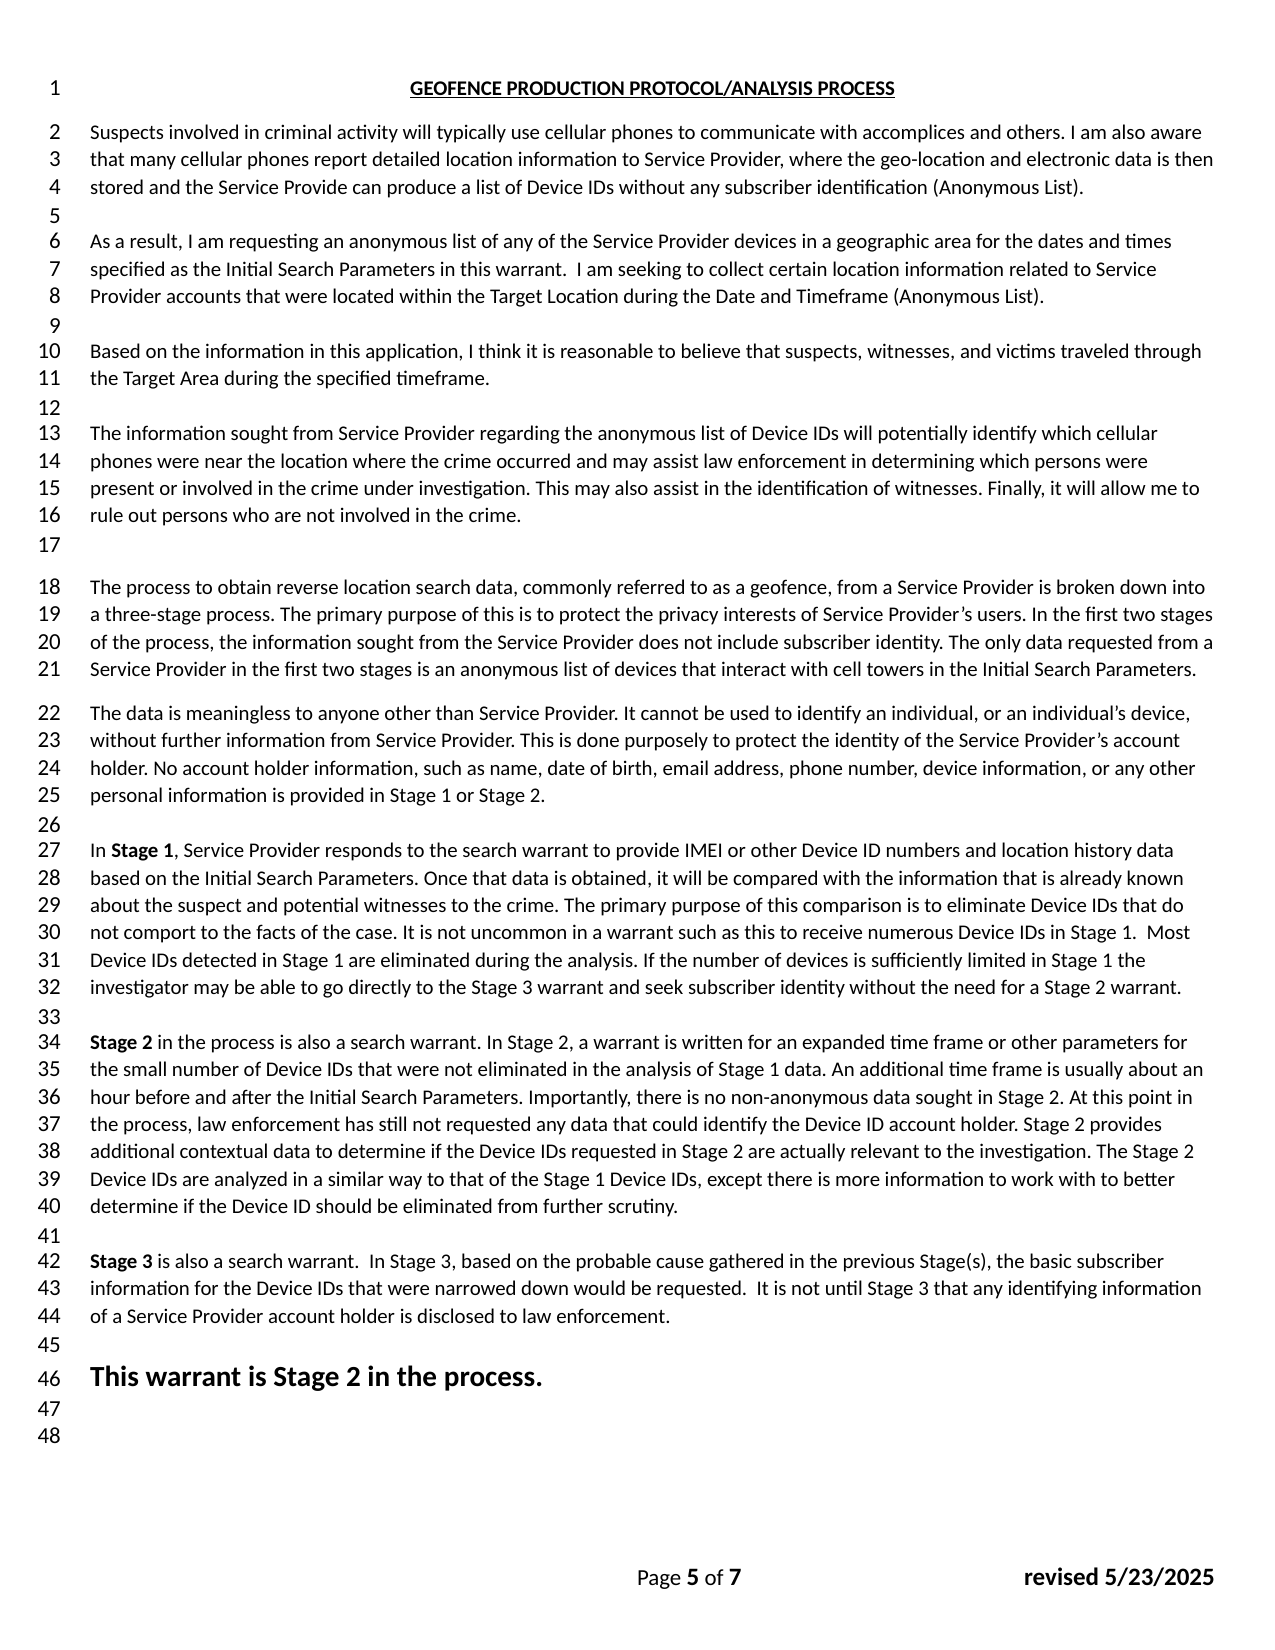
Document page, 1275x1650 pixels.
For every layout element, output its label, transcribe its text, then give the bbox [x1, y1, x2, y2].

text The information sought from Service Provider regarding the anonymous list of Device IDs will potentially identify which cellular phones were near the location where the crime occurred and may assist law enforcement in determining which persons were present or involved in the crime under investigation. This may also assist in the identification of witnesses. Finally, it will allow me to rule out persons who are not involved in the crime. [90, 420, 1215, 528]
text In Stage 1, Service Provider responds to the search warrant to provide IMEI or other Device ID numbers and location history data based on the Initial Search Parameters. Once that data is obtained, it will be compared with the information that is already known about the suspect and potential witnesses to the crime. The primary purpose of this comparison is to eliminate Device IDs that do not comport to the facts of the case. It is not uncommon in a warrant such as this to receive numerous Device IDs in Stage 1. Most Device IDs detected in Stage 1 are eliminated during the analysis. If the number of devices is sufficiently limited in Stage 1 the investigator may be able to go directly to the Stage 3 warrant and seek subscriber identity without the need for a Stage 2 warrant. [90, 837, 1215, 1000]
text Stage 3 is also a search warrant. In Stage 3, based on the probable cause gathered in the previous Stage(s), the basic subscriber information for the Device IDs that were narrowed down would be requested. It is not until Stage 3 that any identifying information of a Service Provider account holder is disclosed to law enforcement. [90, 1248, 1215, 1328]
text GEOFENCE PRODUCTION PROTOCOL/ANALYSIS PROCESS [90, 75, 1215, 100]
text This warrant is Stage 2 in the process. [90, 1358, 1215, 1393]
text The process to obtain reverse location search data, commonly referred to as a geofence, from a Service Provider is broken down into a three-stage process. The primary purpose of this is to protect the privacy interests of Service Provider’s users. In the first two stages of the process, the information sought from the Service Provider does not include subscriber identity. The only data requested from a Service Provider in the first two stages is an anonymous list of devices that interact with cell towers in the Initial Search Parameters. [90, 574, 1215, 682]
text The data is meaningless to anyone other than Service Provider. It cannot be used to identify an individual, or an individual’s device, without further information from Service Provider. This is done purposely to protect the identity of the Service Provider’s account holder. No account holder information, such as name, date of birth, email address, phone number, device information, or any other personal information is provided in Stage 1 or Stage 2. [90, 700, 1215, 808]
text Suspects involved in criminal activity will typically use cellular phones to communicate with accomplices and others. I am also aware that many cellular phones report detailed location information to Service Provider, where the geo-location and electronic data is then stored and the Service Provide can produce a list of Device IDs without any subscriber identification (Anonymous List). [90, 119, 1215, 199]
text Based on the information in this application, I think it is reasonable to believe that suspects, witnesses, and victims traveled through the Target Area during the specified timeframe. [90, 338, 1215, 391]
text Stage 2 in the process is also a search warrant. In Stage 2, a warrant is written for an expanded time frame or other parameters for the small number of Device IDs that were not eliminated in the analysis of Stage 1 data. An additional time frame is usually about an hour before and after the Initial Search Parameters. Importantly, there is no non-anonymous data sought in Stage 2. At this point in the process, law enforcement has still not requested any data that could identify the Device ID account holder. Stage 2 provides additional contextual data to determine if the Device IDs requested in Stage 2 are actually relevant to the investigation. The Stage 2 Device IDs are analyzed in a similar way to that of the Stage 1 Device IDs, except there is more information to work with to better determine if the Device ID should be eliminated from further scrutiny. [90, 1029, 1215, 1219]
text As a result, I am requesting an anonymous list of any of the Service Provider devices in a geographic area for the dates and times specified as the Initial Search Parameters in this warrant. I am seeking to collect certain location information related to Service Provider accounts that were located within the Target Location during the Date and Timeframe (Anonymous List). [90, 229, 1215, 309]
